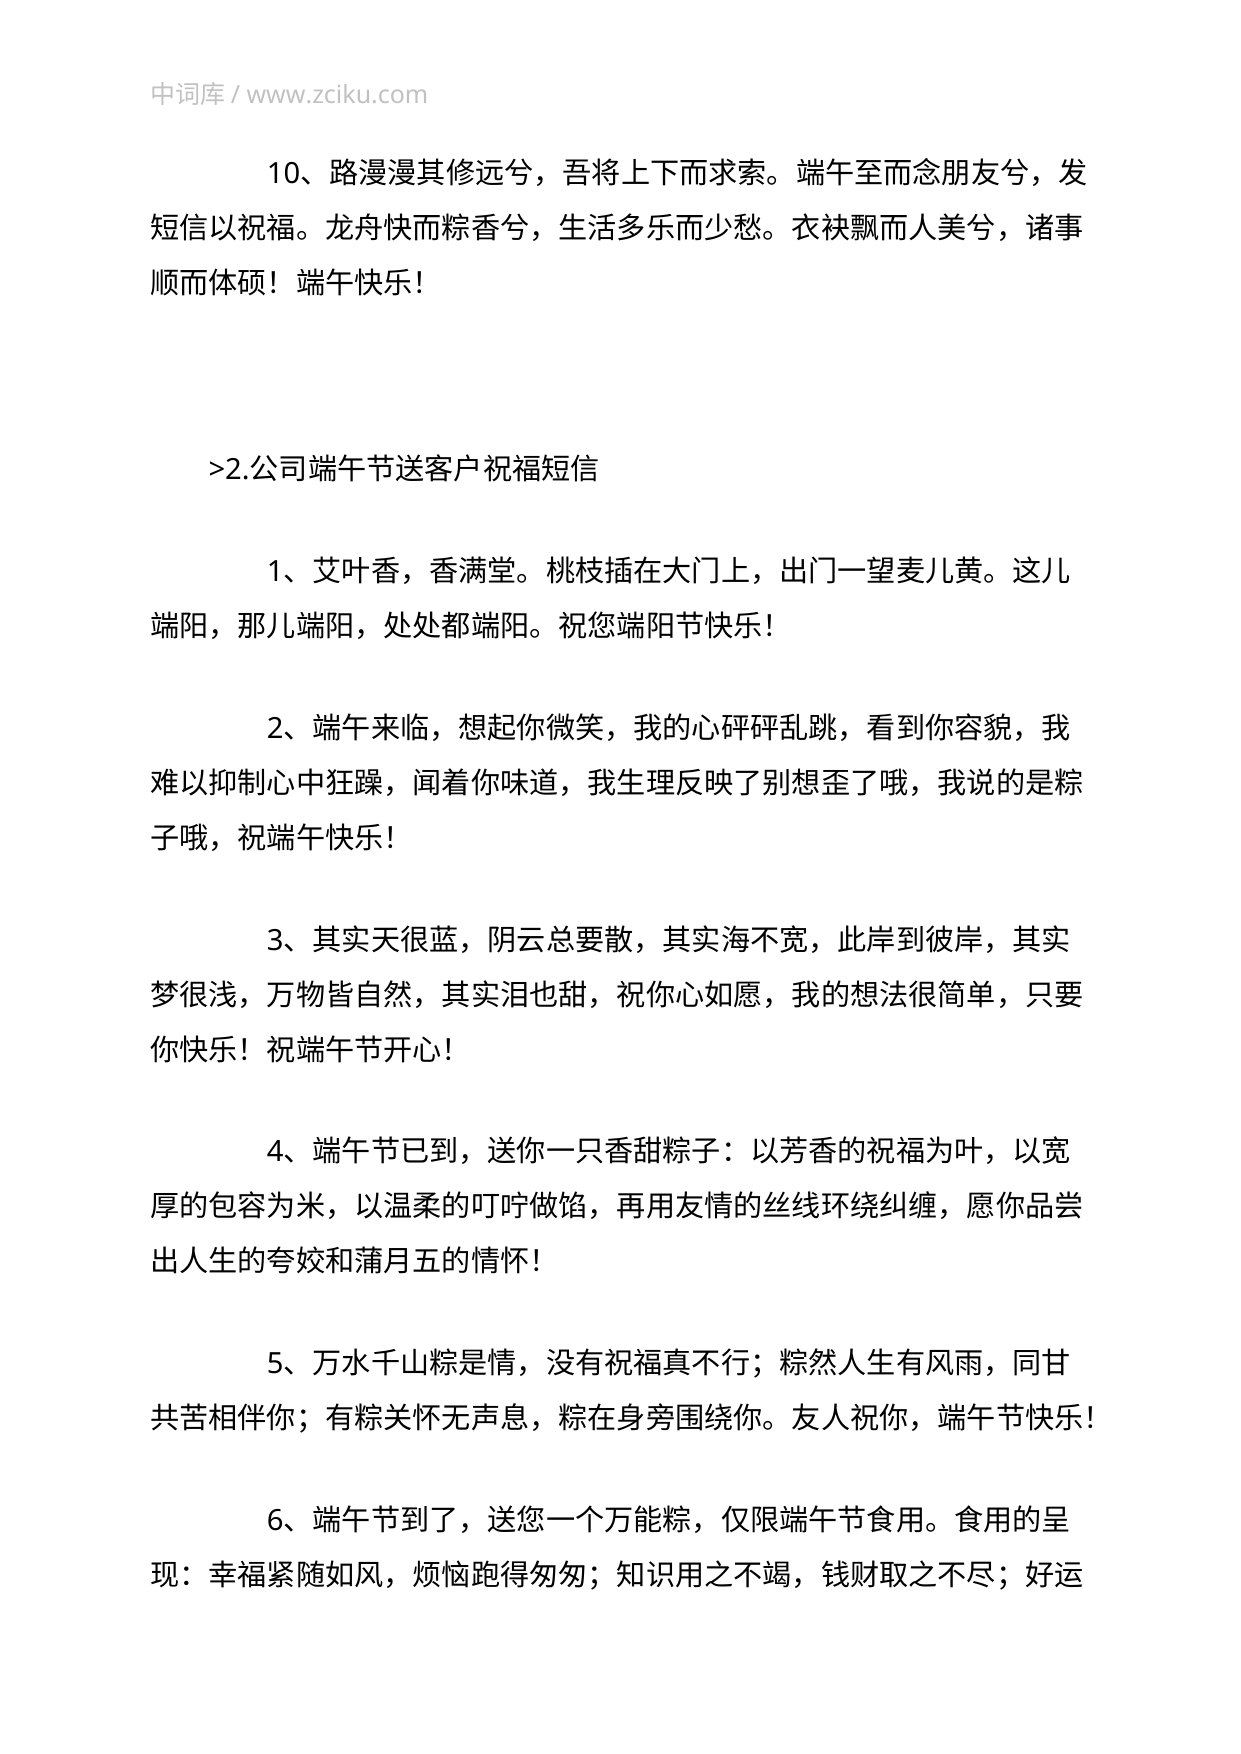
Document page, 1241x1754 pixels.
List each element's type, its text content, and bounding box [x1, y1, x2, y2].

text >2.公司端午节送客户祝福短信 [150, 446, 1090, 488]
text 5、万水千山粽是情，没有祝福真不行；粽然人生有风雨，同甘共苦相伴你；有粽关怀无声息，粽在身旁围绕你。友人祝你，端午节快乐！ [150, 1339, 1090, 1437]
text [150, 1496, 1090, 1594]
text 3、其实天很蓝，阴云总要散，其实海不宽，此岸到彼岸，其实梦很浅，万物皆自然，其实泪也甜，祝你心如愿，我的想法很简单，只要你快乐！祝端午节开心！ [150, 916, 1090, 1068]
text 10、路漫漫其修远兮，吾将上下而求索。端午至而念朋友兮，发短信以祝福。龙舟快而粽香兮，生活多乐而少愁。衣袂飘而人美兮，诸事顺而体硕！端午快乐！ [150, 150, 1090, 302]
text 1、艾叶香，香满堂。桃枝插在大门上，出门一望麦儿黄。这儿端阳，那儿端阳，处处都端阳。祝您端阳节快乐！ [150, 548, 1090, 645]
text 2、端午来临，想起你微笑，我的心砰砰乱跳，看到你容貌，我难以抑制心中狂躁，闻着你味道，我生理反映了别想歪了哦，我说的是粽子哦，祝端午快乐！ [150, 704, 1090, 857]
text 4、端午节已到，送你一只香甜粽子：以芳香的祝福为叶，以宽厚的包容为米，以温柔的叮咛做馅，再用友情的丝线环绕纠缠，愿你品尝出人生的夸姣和蒲月五的情怀！ [150, 1128, 1090, 1280]
